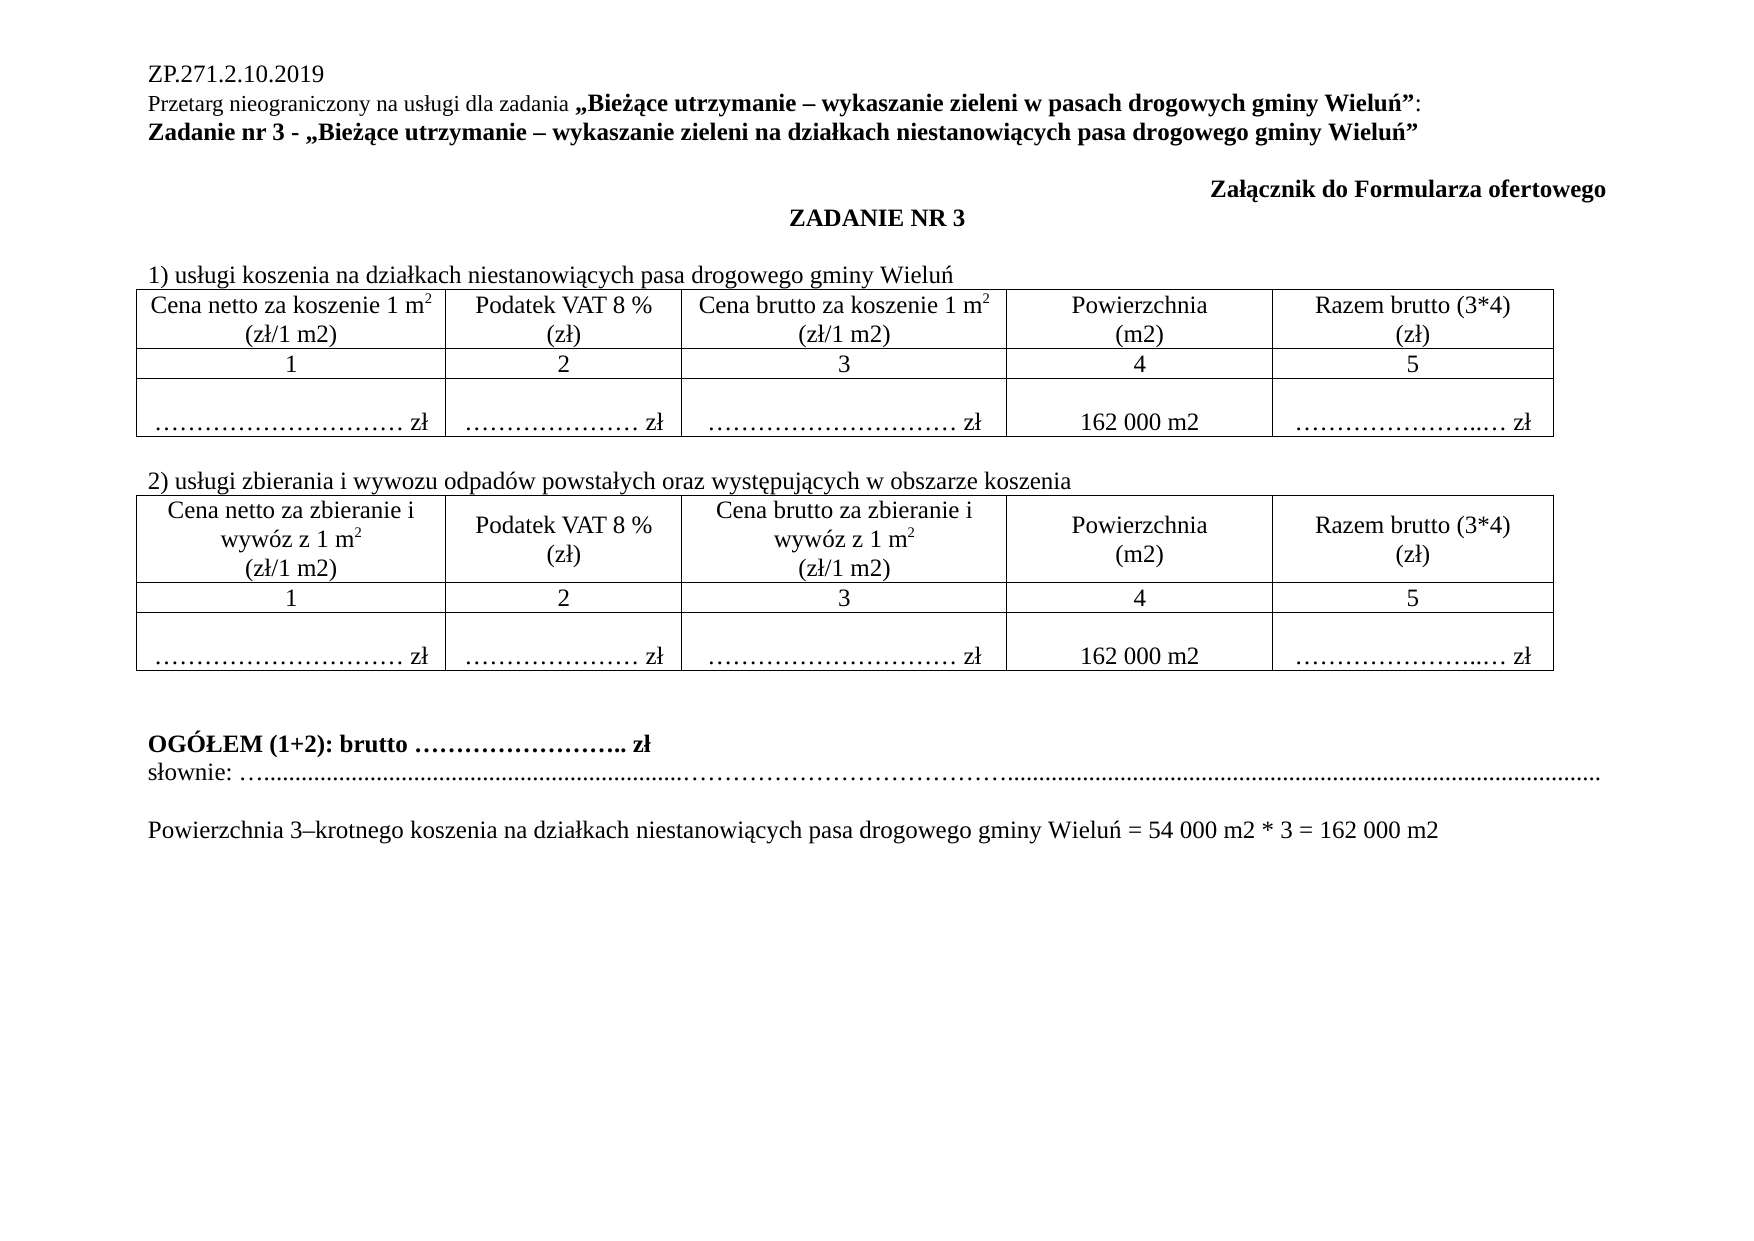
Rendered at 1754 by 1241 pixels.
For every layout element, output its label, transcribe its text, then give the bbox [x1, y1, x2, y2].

table_cell 1 [137, 583, 445, 612]
table_cell ………………… zł [446, 613, 681, 670]
table_header Powierzchnia (m2) [1007, 496, 1272, 582]
table_cell 162 000 m2 [1007, 379, 1272, 436]
table_cell ………………………… zł [682, 613, 1006, 670]
table_cell ………………… zł [446, 379, 681, 436]
table_header Razem brutto (3*4) (zł) [1273, 290, 1553, 348]
text Powierzchnia 3–krotnego koszenia na działkach niestanowiących pasa drogowego gminy Wieluń = 54 000 m2 * 3 = 162 000 m2 [148, 815, 1606, 844]
text 1) usługi koszenia na działkach niestanowiących pasa drogowego gminy Wieluń [148, 260, 1606, 289]
text OGÓŁEM (1+2): brutto …………………….. zł [148, 729, 1606, 757]
table_header Powierzchnia (m2) [1007, 290, 1272, 348]
table_cell …………………..… zł [1273, 379, 1553, 436]
table_cell 4 [1007, 583, 1272, 612]
text Zadanie nr 3 - „Bieżące utrzymanie – wykaszanie zieleni na działkach niestanowiących pasa drogowego gminy Wieluń” [148, 117, 1606, 145]
text ZADANIE NR 3 [148, 203, 1606, 232]
table_cell ………………………… zł [137, 613, 445, 670]
text Przetarg nieograniczony na usługi dla zadania „Bieżące utrzymanie – wykaszanie zieleni w pasach drogowych gminy Wieluń”: [148, 88, 1606, 117]
text ZP.271.2.10.2019 [148, 59, 1606, 88]
table_cell 2 [446, 349, 681, 377]
table_header Podatek VAT 8 % (zł) [446, 290, 681, 348]
table_header Podatek VAT 8 % (zł) [446, 496, 681, 582]
table_cell 2 [446, 583, 681, 612]
table_header Cena netto za koszenie 1 m2 (zł/1 m2) [137, 290, 445, 348]
table_header Cena brutto za zbieranie i wywóz z 1 m2 (zł/1 m2) [682, 496, 1006, 582]
table_cell 1 [137, 349, 445, 377]
table_cell 5 [1273, 349, 1553, 377]
table_header Cena netto za zbieranie i wywóz z 1 m2 (zł/1 m2) [137, 496, 445, 582]
table_cell ………………………… zł [682, 379, 1006, 436]
table_header Cena brutto za koszenie 1 m2 (zł/1 m2) [682, 290, 1006, 348]
table_cell 162 000 m2 [1007, 613, 1272, 670]
text Załącznik do Formularza ofertowego [148, 174, 1606, 203]
table_header Razem brutto (3*4) (zł) [1273, 496, 1553, 582]
table_cell 3 [682, 583, 1006, 612]
table_cell …………………..… zł [1273, 613, 1553, 670]
table_cell 3 [682, 349, 1006, 377]
text słownie: …...................................................................…………………………………............................................................................................... [148, 757, 1606, 786]
table_cell 5 [1273, 583, 1553, 612]
table_cell ………………………… zł [137, 379, 445, 436]
text 2) usługi zbierania i wywozu odpadów powstałych oraz występujących w obszarze koszenia [148, 466, 1606, 494]
table_cell 4 [1007, 349, 1272, 377]
